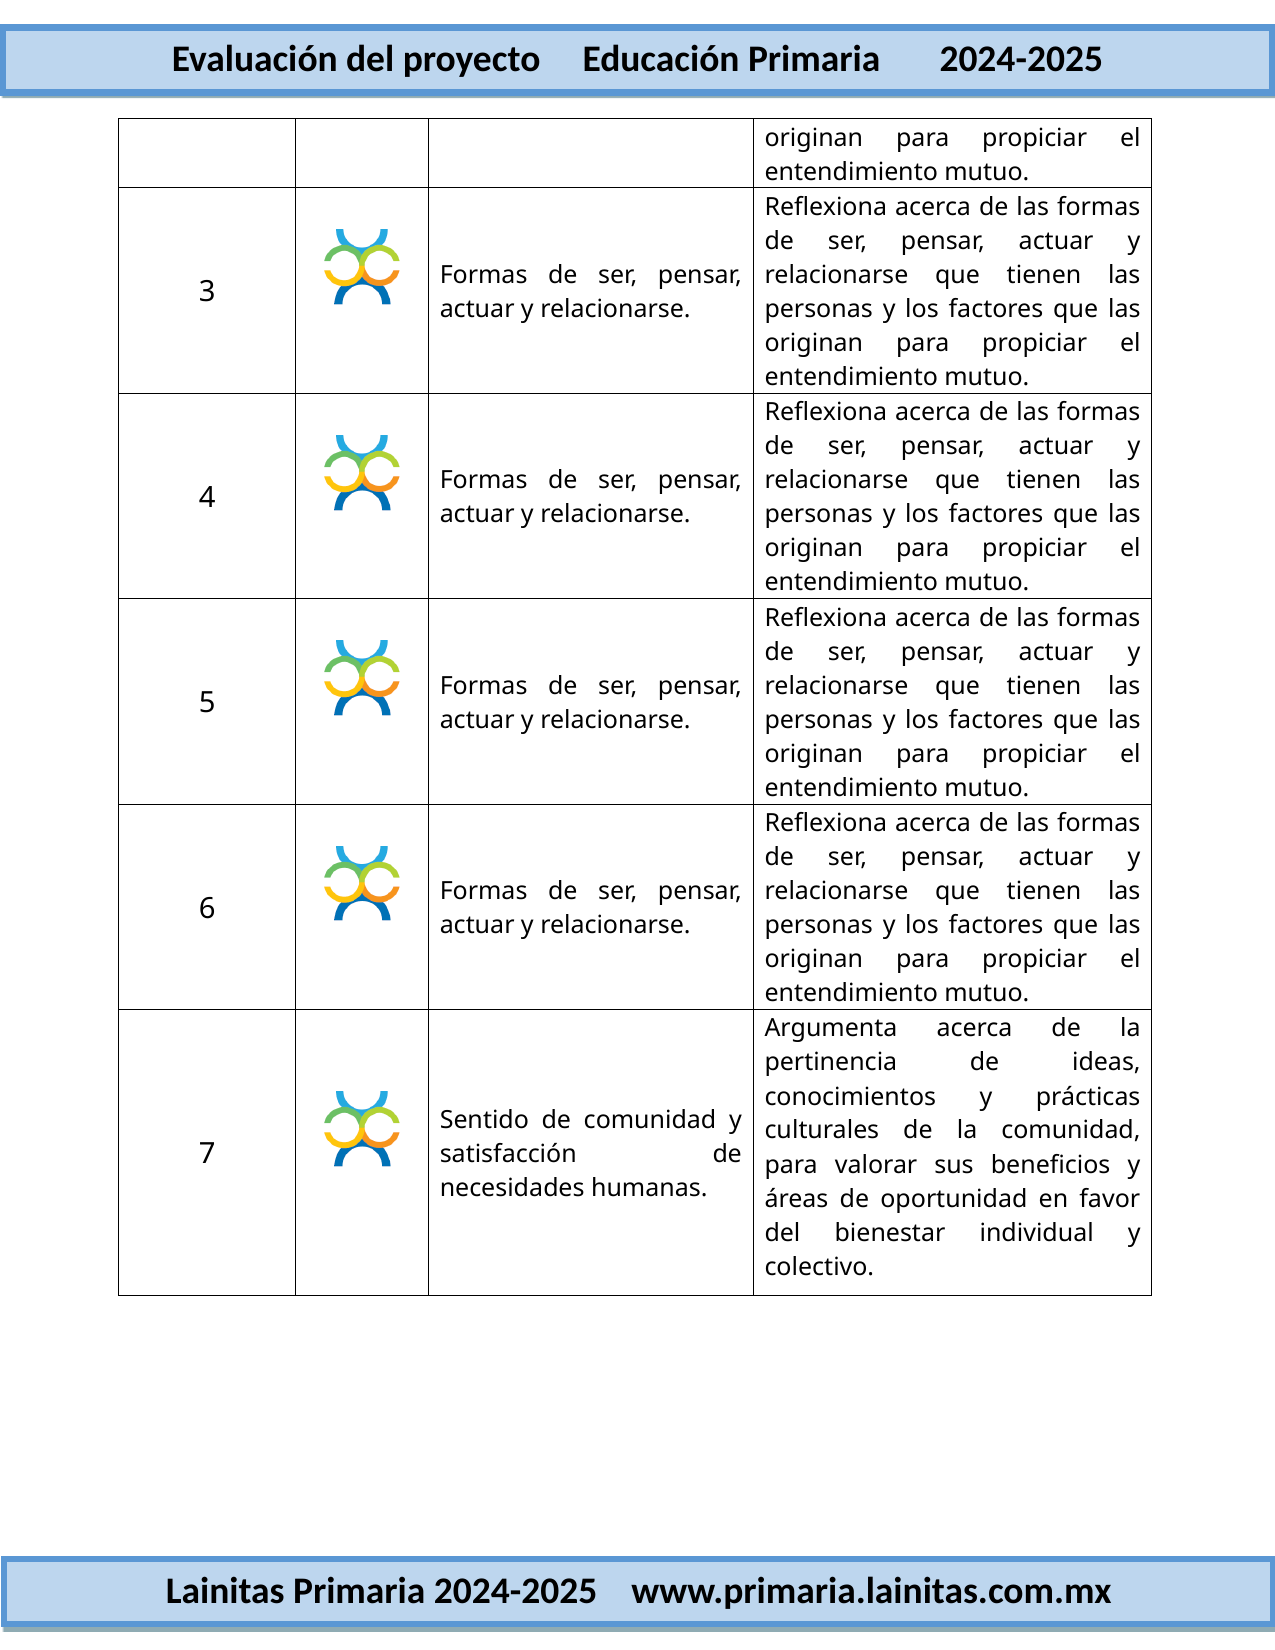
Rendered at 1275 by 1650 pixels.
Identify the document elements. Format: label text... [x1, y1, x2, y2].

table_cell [754, 119, 1151, 187]
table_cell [429, 119, 753, 187]
table_cell 4 [119, 394, 295, 598]
table_cell Formas de ser, pensar, actuar y relacionarse. [429, 599, 753, 803]
table_cell Formas de ser, pensar, actuar y relacionarse. [429, 188, 753, 393]
table_cell [296, 1010, 428, 1295]
table_cell [296, 599, 428, 803]
table_cell [296, 188, 428, 393]
table_cell Formas de ser, pensar, actuar y relacionarse. [429, 394, 753, 598]
table_cell 6 [119, 805, 295, 1009]
picture [322, 433, 402, 511]
picture [322, 228, 402, 305]
table_cell 3 [119, 188, 295, 393]
table_cell [296, 805, 428, 1009]
table_cell Formas de ser, pensar, actuar y relacionarse. [429, 805, 753, 1009]
table_cell [296, 394, 428, 598]
table_cell [296, 119, 428, 187]
picture [322, 844, 402, 921]
table_cell Sentido de comunidad y satisfacción de necesidades humanas. [429, 1010, 753, 1295]
picture [322, 1089, 402, 1167]
table_cell 2 [119, 119, 295, 187]
table_cell 5 [119, 599, 295, 803]
picture [322, 638, 402, 716]
table_cell Argumenta acerca de la pertinencia de ideas, conocimientos y prácticas culturales de la comunidad, para valorar sus beneficios y áreas de oportunidad en favor del bienestar individual y colectivo. [754, 1010, 1151, 1295]
table_cell 7 [119, 1010, 295, 1295]
